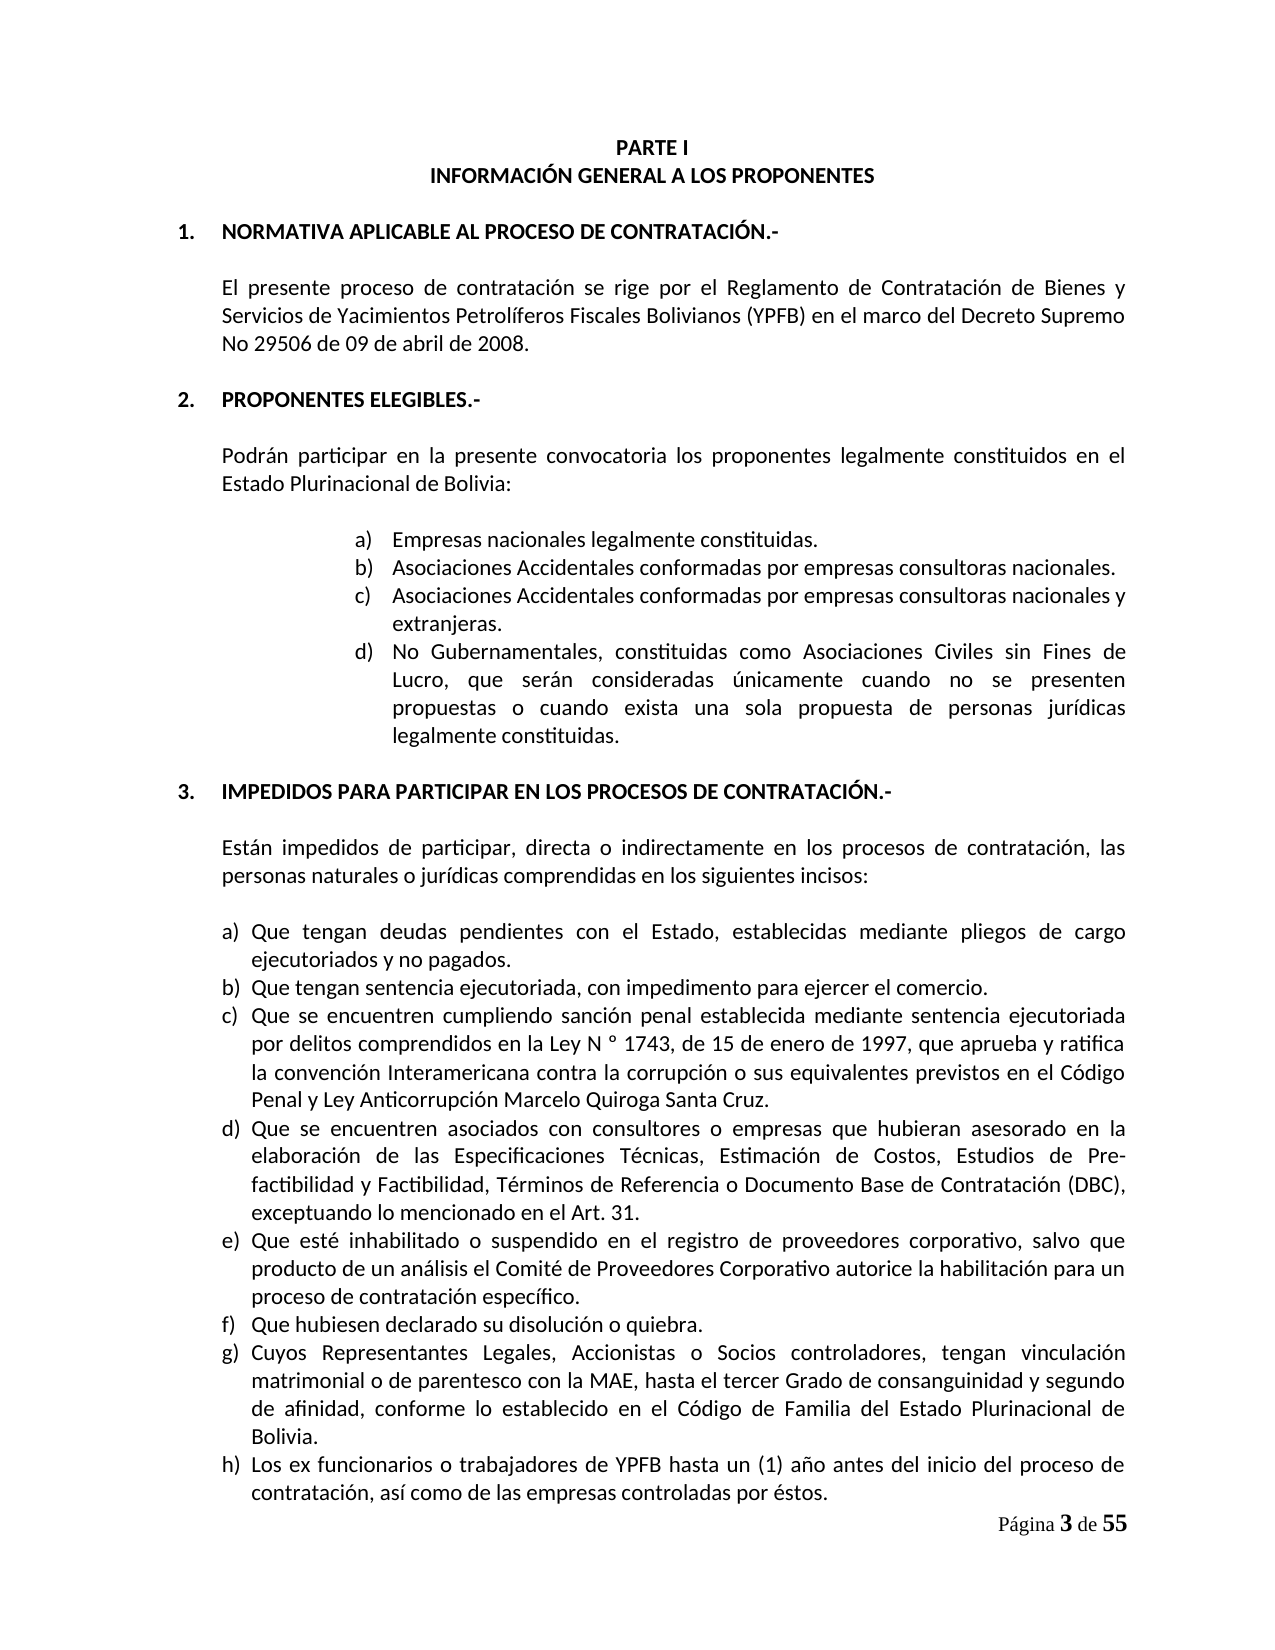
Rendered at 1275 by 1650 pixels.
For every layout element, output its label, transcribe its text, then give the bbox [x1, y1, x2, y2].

list Que tengan sentencia ejecutoriada, con impedimento para ejercer el comercio. [222, 973, 1127, 1002]
text PARTE I [177, 133, 1127, 161]
text INFORMACIÓN GENERAL A LOS PROPONENTES [177, 161, 1127, 189]
list Que esté inhabilitado o suspendido en el registro de proveedores corporativo, salvo que producto de un análisis el Comité de Proveedores Corporativo autorice la habilitación para un proceso de contratación específico. [222, 1226, 1127, 1310]
list NORMATIVA APLICABLE AL PROCESO DE CONTRATACIÓN.- [177, 217, 1127, 245]
list Están impedidos de participar, directa o indirectamente en los procesos de contratación, las personas naturales o jurídicas comprendidas en los siguientes incisos: [222, 833, 1127, 889]
list Podrán participar en la presente convocatoria los proponentes legalmente constituidos en el Estado Plurinacional de Bolivia: [222, 441, 1127, 497]
list No Gubernamentales, constituidas como Asociaciones Civiles sin Fines de Lucro, que serán consideradas únicamente cuando no se presenten propuestas o cuando exista una sola propuesta de personas jurídicas legalmente constituidas. [354, 637, 1127, 749]
list Asociaciones Accidentales conformadas por empresas consultoras nacionales. [354, 553, 1127, 581]
list Cuyos Representantes Legales, Accionistas o Socios controladores, tengan vinculación matrimonial o de parentesco con la MAE, hasta el tercer Grado de consanguinidad y segundo de afinidad, conforme lo establecido en el Código de Familia del Estado Plurinacional de Bolivia. [222, 1338, 1127, 1450]
list Que se encuentren asociados con consultores o empresas que hubieran asesorado en la elaboración de las Especificaciones Técnicas, Estimación de Costos, Estudios de Pre-factibilidad y Factibilidad, Términos de Referencia o Documento Base de Contratación (DBC), exceptuando lo mencionado en el Art. 31. [222, 1114, 1127, 1226]
list Que tengan deudas pendientes con el Estado, establecidas mediante pliegos de cargo ejecutoriados y no pagados. [222, 917, 1127, 973]
text El presente proceso de contratación se rige por el Reglamento de Contratación de Bienes y Servicios de Yacimientos Petrolíferos Fiscales Bolivianos (YPFB) en el marco del Decreto Supremo No 29506 de 09 de abril de 2008. [222, 273, 1127, 357]
list Que se encuentren cumpliendo sanción penal establecida mediante sentencia ejecutoriada por delitos comprendidos en la Ley N º 1743, de 15 de enero de 1997, que aprueba y ratifica la convención Interamericana contra la corrupción o sus equivalentes previstos en el Código Penal y Ley Anticorrupción Marcelo Quiroga Santa Cruz. [222, 1002, 1127, 1114]
list Asociaciones Accidentales conformadas por empresas consultoras nacionales y extranjeras. [354, 581, 1127, 637]
list Los ex funcionarios o trabajadores de YPFB hasta un (1) año antes del inicio del proceso de contratación, así como de las empresas controladas por éstos. [222, 1450, 1127, 1506]
list Empresas nacionales legalmente constituidas. [354, 525, 1127, 553]
list PROPONENTES ELEGIBLES.- [177, 385, 1127, 413]
list Que hubiesen declarado su disolución o quiebra. [222, 1310, 1127, 1338]
list IMPEDIDOS PARA PARTICIPAR EN LOS PROCESOS DE CONTRATACIÓN.- [177, 777, 1127, 805]
